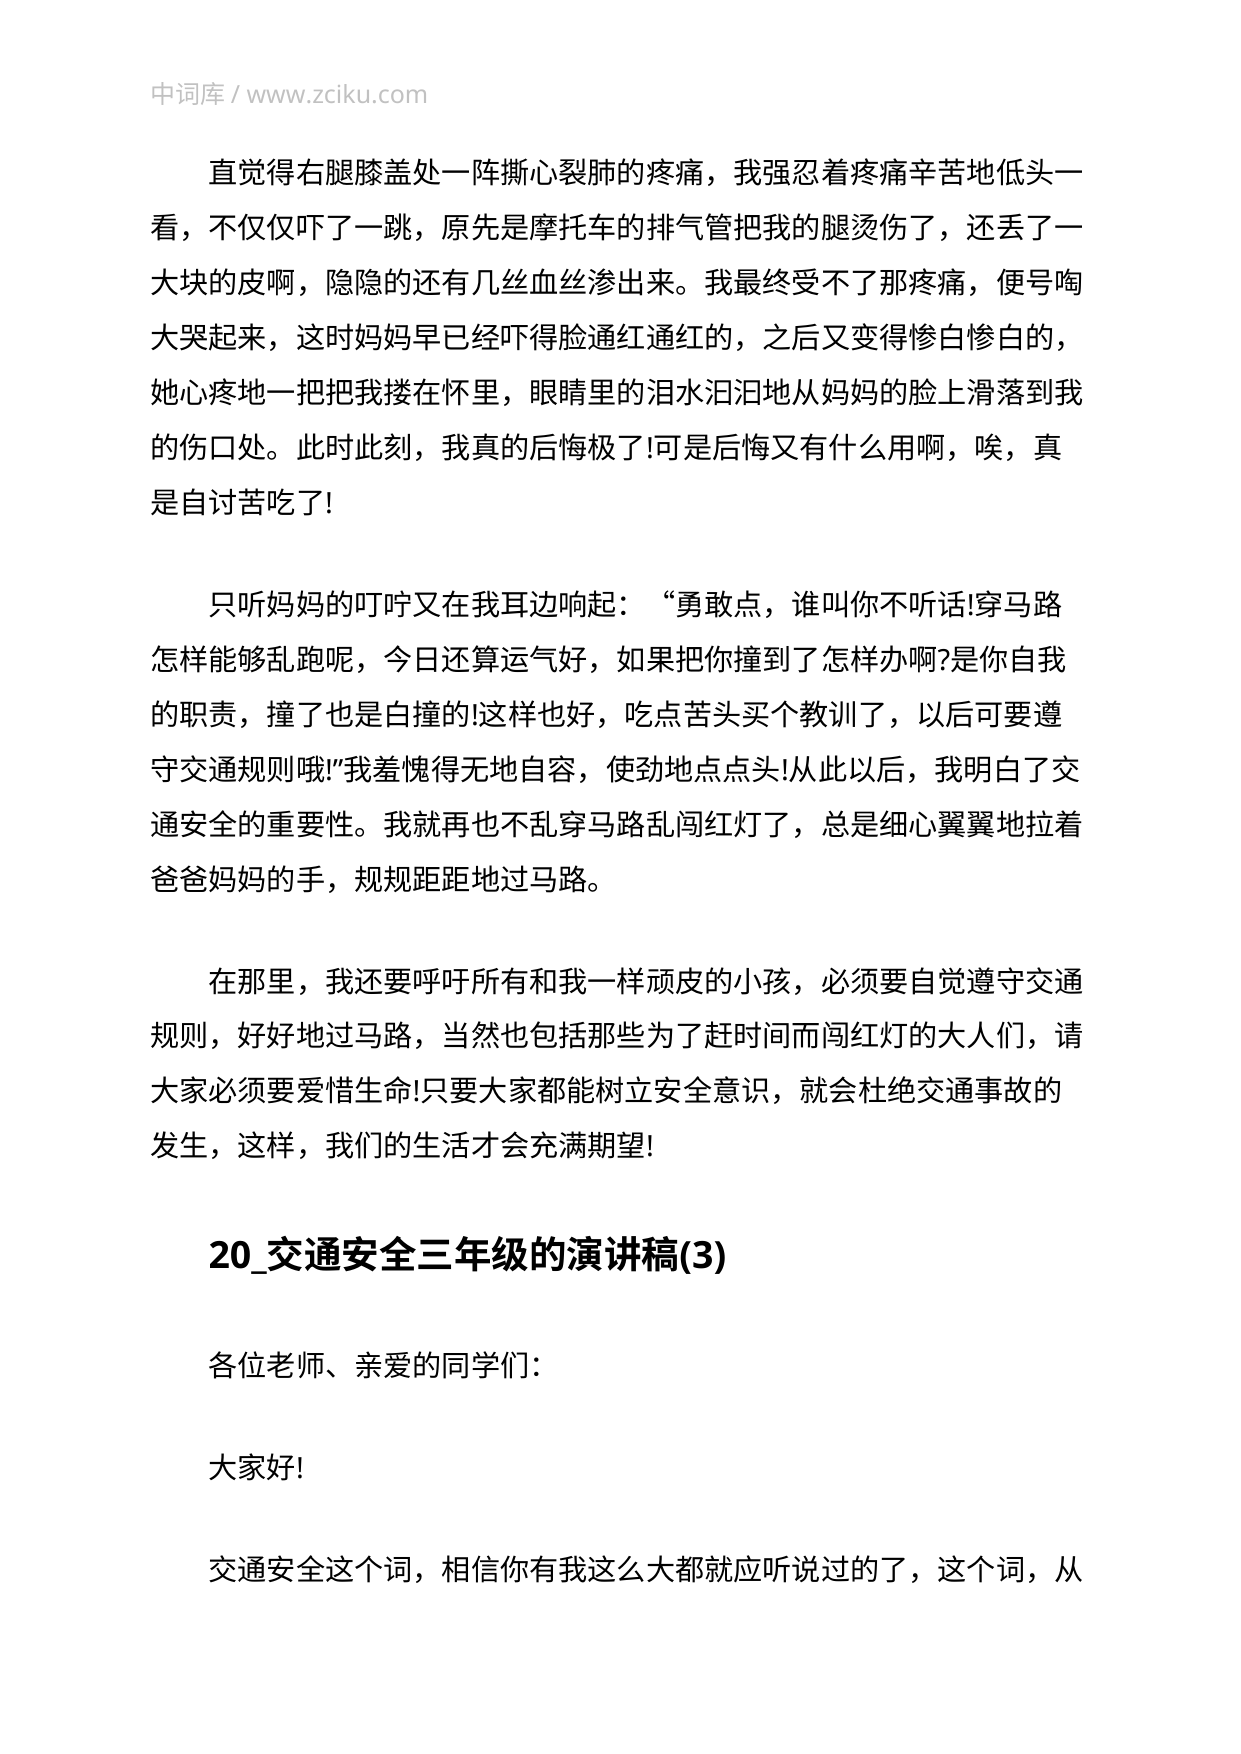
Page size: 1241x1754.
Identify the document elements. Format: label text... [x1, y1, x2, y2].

text 各位老师、亲爱的同学们： [150, 1342, 1090, 1385]
text 在那里，我还要呼吁所有和我一样顽皮的小孩，必须要自觉遵守交通规则，好好地过马路，当然也包括那些为了赶时间而闯红灯的大人们，请大家必须要爱惜生命!只要大家都能树立安全意识，就会杜绝交通事故的发生，这样，我们的生活才会充满期望! [150, 958, 1090, 1165]
text 直觉得右腿膝盖处一阵撕心裂肺的疼痛，我强忍着疼痛辛苦地低头一看，不仅仅吓了一跳，原先是摩托车的排气管把我的腿烫伤了，还丢了一大块的皮啊，隐隐的还有几丝血丝渗出来。我最终受不了那疼痛，便号啕大哭起来，这时妈妈早已经吓得脸通红通红的，之后又变得惨白惨白的，她心疼地一把把我搂在怀里，眼睛里的泪水汩汩地从妈妈的脸上滑落到我的伤口处。此时此刻，我真的后悔极了!可是后悔又有什么用啊，唉，真是自讨苦吃了! [150, 150, 1090, 522]
text 只听妈妈的叮咛又在我耳边响起：“勇敢点，谁叫你不听话!穿马路怎样能够乱跑呢，今日还算运气好，如果把你撞到了怎样办啊?是你自我的职责，撞了也是白撞的!这样也好，吃点苦头买个教训了，以后可要遵守交通规则哦!”我羞愧得无地自容，使劲地点点头!从此以后，我明白了交通安全的重要性。我就再也不乱穿马路乱闯红灯了，总是细心翼翼地拉着爸爸妈妈的手，规规距距地过马路。 [150, 581, 1090, 899]
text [150, 1546, 1090, 1588]
text 大家好! [150, 1444, 1090, 1487]
text 20_交通安全三年级的演讲稿(3) [150, 1225, 1090, 1279]
